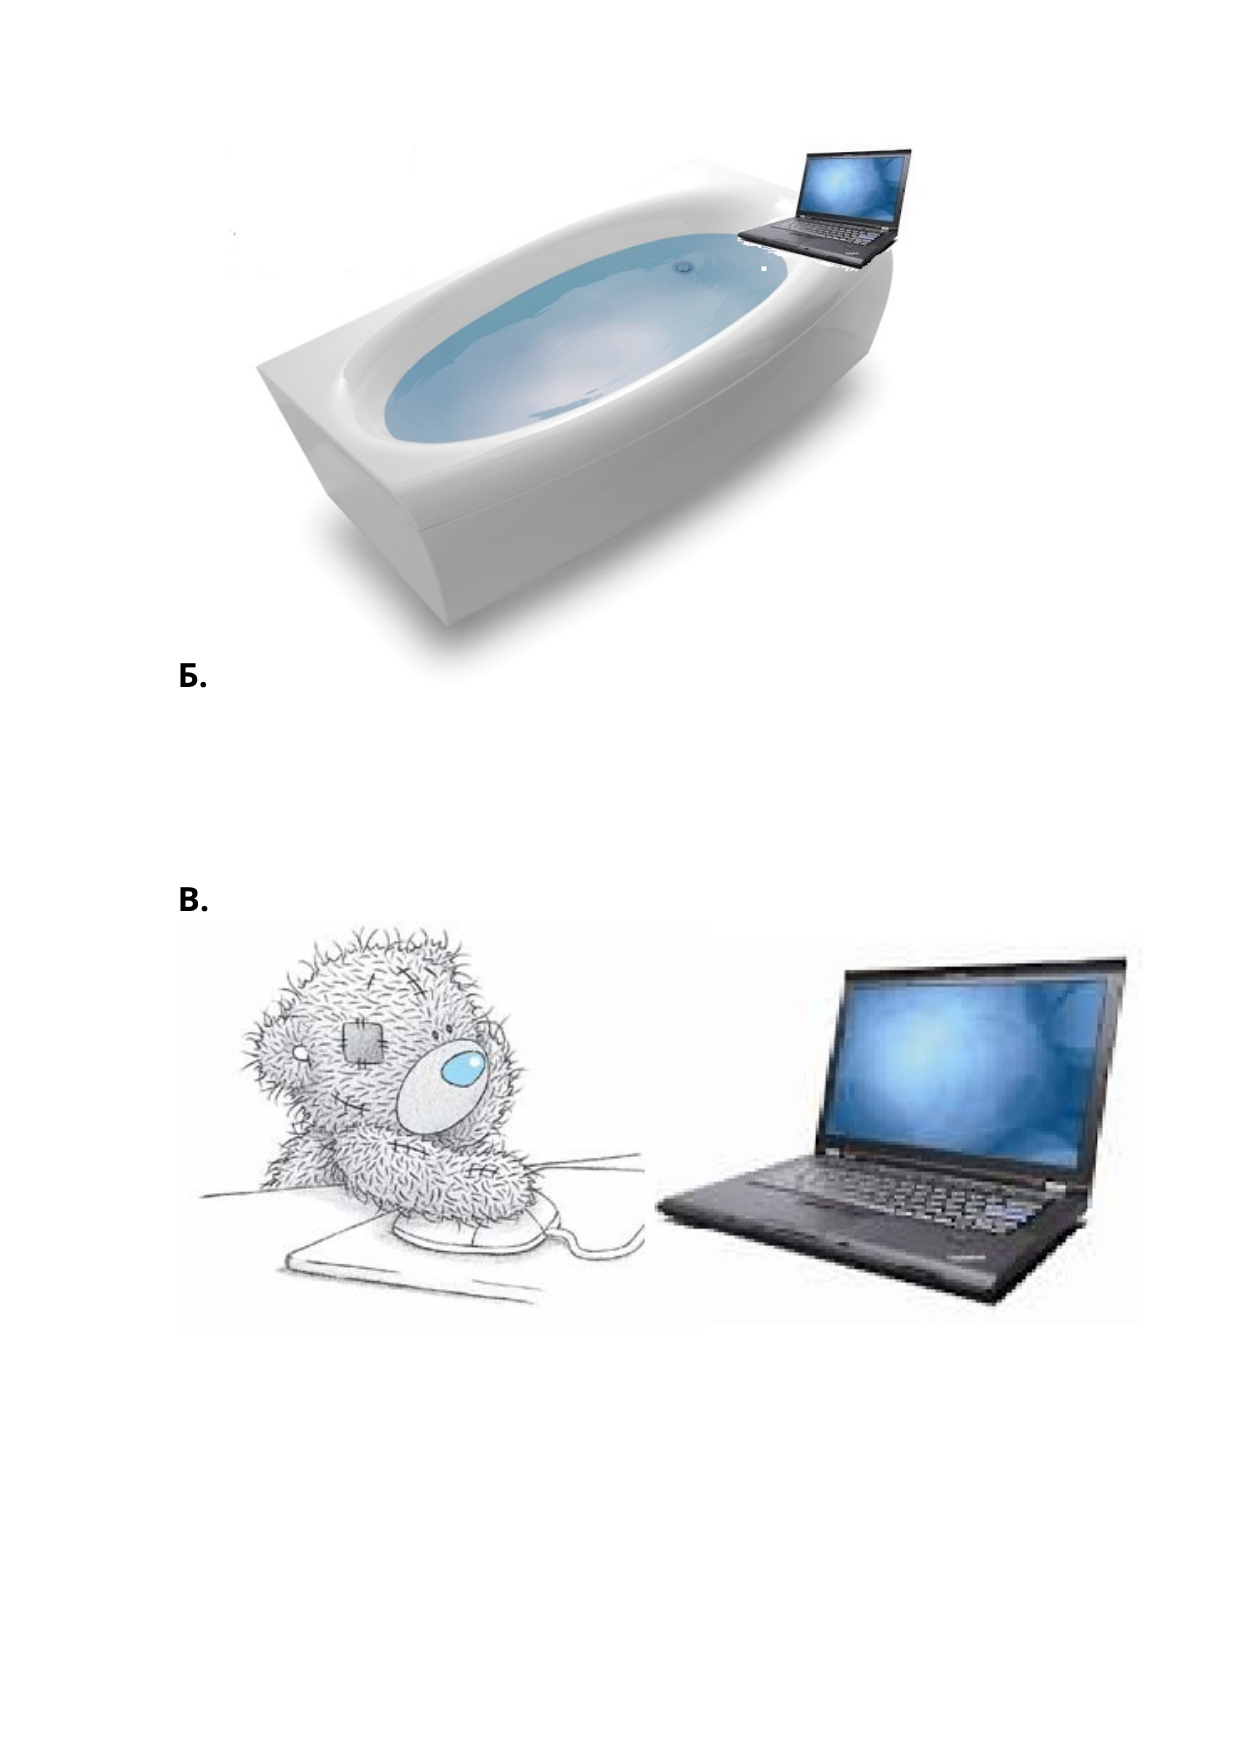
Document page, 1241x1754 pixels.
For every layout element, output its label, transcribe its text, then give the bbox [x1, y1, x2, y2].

picture [208, 118, 956, 688]
picture [177, 921, 1189, 1330]
text В. [177, 876, 1152, 921]
